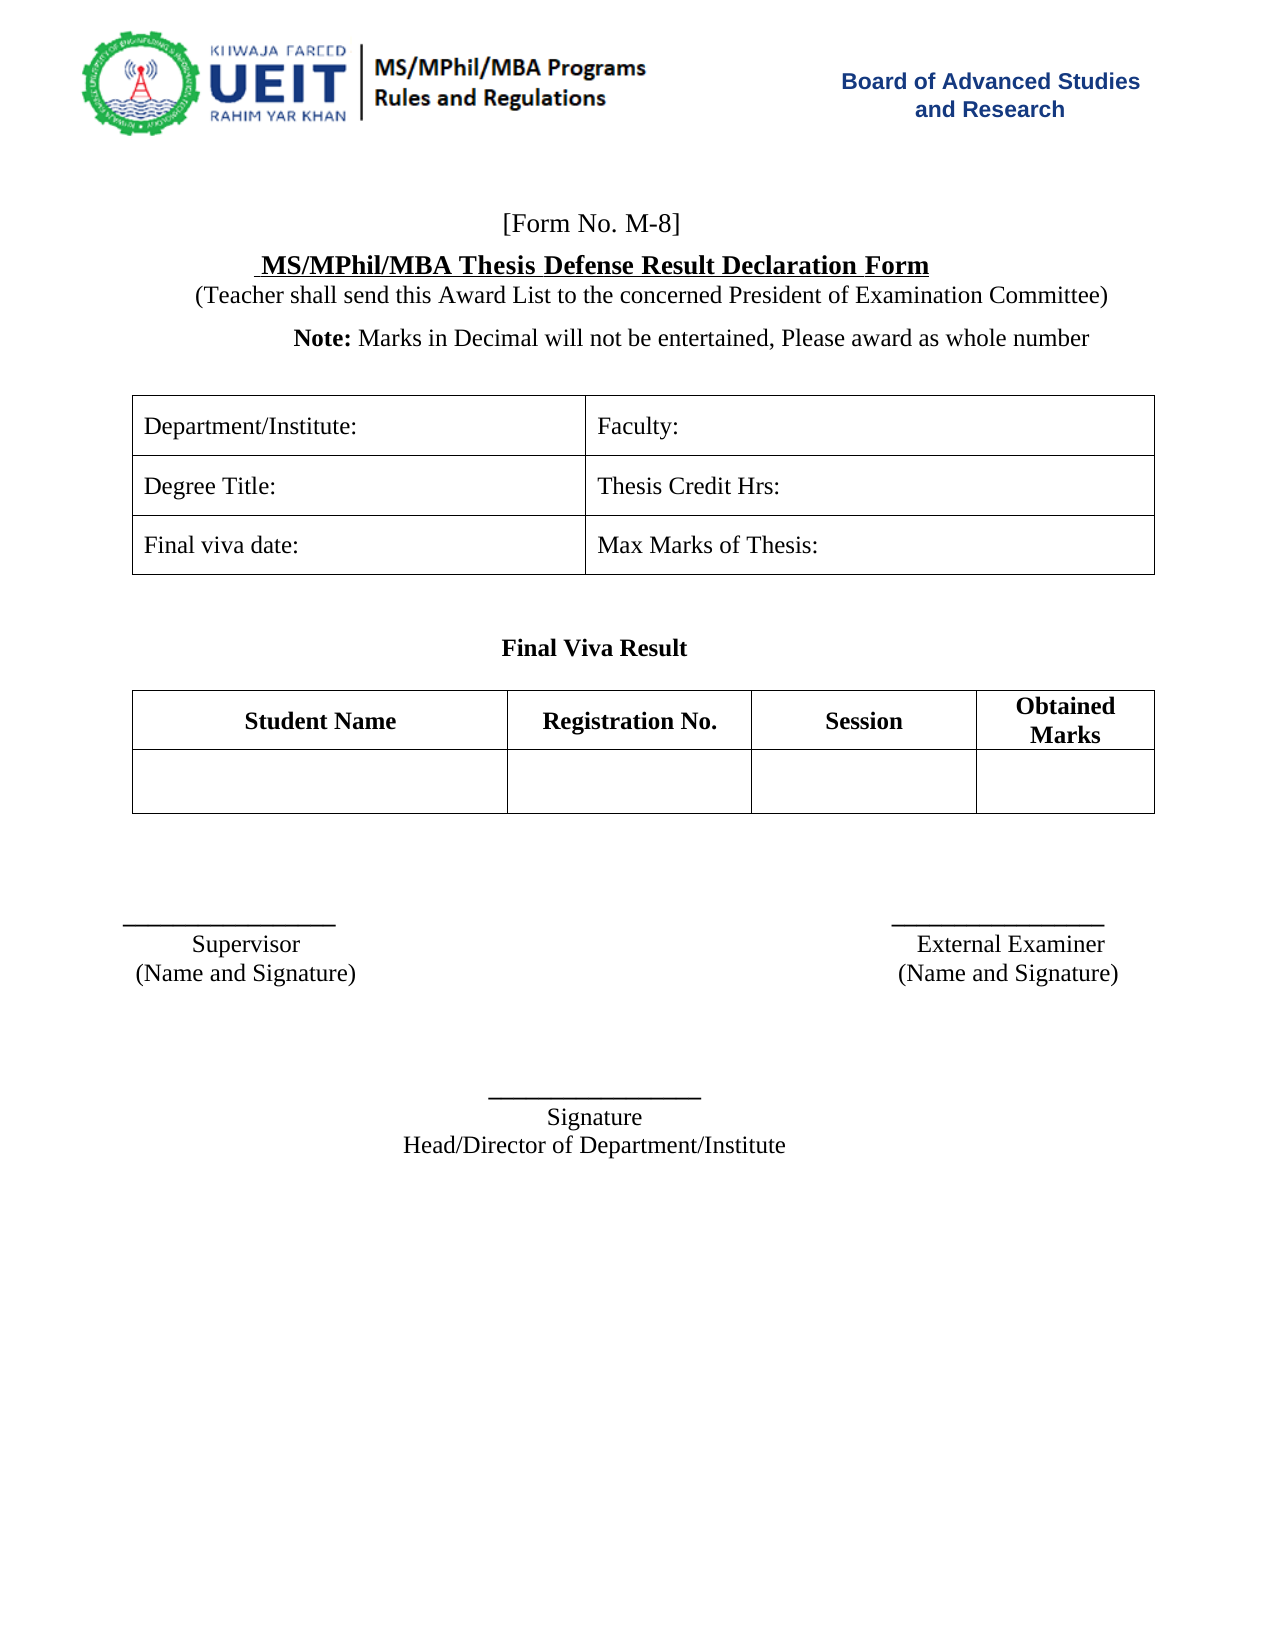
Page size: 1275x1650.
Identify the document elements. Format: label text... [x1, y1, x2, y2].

text _________________ [67, 1073, 1122, 1102]
table_cell [977, 750, 1154, 813]
text Note: Marks in Decimal will not be entertained, Please award as whole number [67, 323, 1122, 352]
picture [66, 29, 650, 141]
table_cell [752, 750, 976, 813]
table_header Obtained Marks [977, 691, 1154, 749]
text [Form No. M-8] [67, 207, 1116, 238]
table_cell Degree Title: [133, 456, 585, 514]
table_header Registration No. [508, 691, 751, 749]
table_cell Final viva date: [133, 516, 585, 574]
table_cell [508, 750, 751, 813]
text Final Viva Result [67, 633, 1122, 662]
subtitle MS/MPhil/MBA Thesis Defense Result Declaration Form [70, 249, 1112, 280]
table_header Student Name [133, 691, 507, 749]
table_cell Max Marks of Thesis: [586, 516, 1154, 574]
text (Name and Signature) (Name and Signature) [67, 958, 1122, 987]
list _________________ _________________ [35, 900, 1122, 929]
table_header Faculty: [586, 396, 1154, 455]
table_header Department/Institute: [133, 396, 585, 455]
table_cell Thesis Credit Hrs: [586, 456, 1154, 514]
text Supervisor External Examiner [67, 929, 1122, 958]
table_cell [133, 750, 507, 813]
text Signature [67, 1102, 1122, 1130]
text Head/Director of Department/Institute [67, 1130, 1122, 1159]
table_header Session [752, 691, 976, 749]
text (Teacher shall send this Award List to the concerned President of Examination Committee) [67, 280, 1122, 309]
